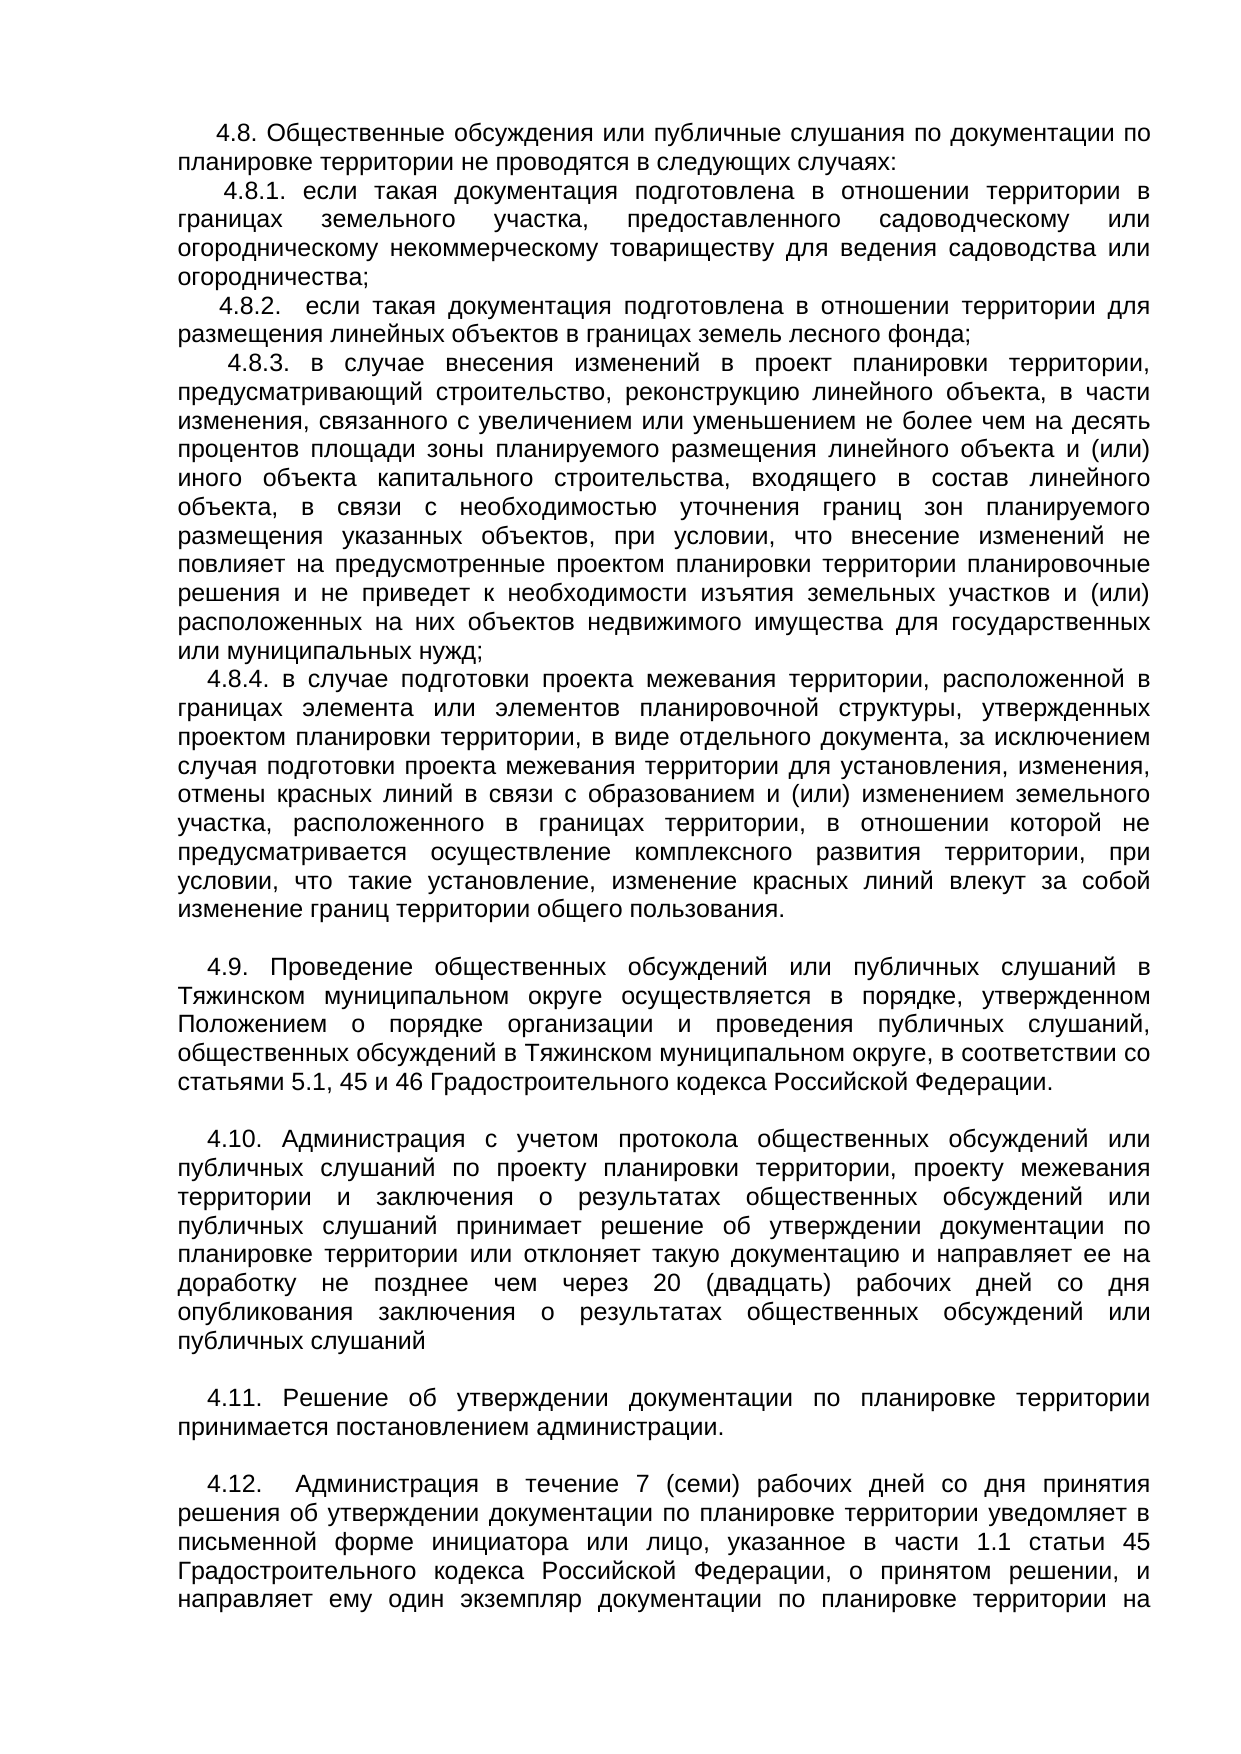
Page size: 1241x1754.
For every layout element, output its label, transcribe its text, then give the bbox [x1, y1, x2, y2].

text 4.8.3. в случае внесения изменений в проект планировки территории, предусматривающий строительство, реконструкцию линейного объекта, в части изменения, связанного с увеличением или уменьшением не более чем на десять процентов площади зоны планируемого размещения линейного объекта и (или) иного объекта капитального строительства, входящего в состав линейного объекта, в связи с необходимостью уточнения границ зон планируемого размещения указанных объектов, при условии, что внесение изменений не повлияет на предусмотренные проектом планировки территории планировочные решения и не приведет к необходимости изъятия земельных участков и (или) расположенных на них объектов недвижимого имущества для государственных или муниципальных нужд; [177, 348, 1152, 664]
text 4.9. Проведение общественных обсуждений или публичных слушаний в Тяжинском муниципальном округе осуществляется в порядке, утвержденном Положением о порядке организации и проведения публичных слушаний, общественных обсуждений в Тяжинском муниципальном округе, в соответствии со статьями 5.1, 45 и 46 Градостроительного кодекса Российской Федерации. [177, 952, 1152, 1096]
text 4.10. Администрация с учетом протокола общественных обсуждений или публичных слушаний по проекту планировки территории, проекту межевания территории и заключения о результатах общественных обсуждений или публичных слушаний принимает решение об утверждении документации по планировке территории или отклоняет такую документацию и направляет ее на доработку не позднее чем через 20 (двадцать) рабочих дней со дня опубликования заключения о результатах общественных обсуждений или публичных слушаний [177, 1124, 1152, 1354]
text 4.8.4. в случае подготовки проекта межевания территории, расположенной в границах элемента или элементов планировочной структуры, утвержденных проектом планировки территории, в виде отдельного документа, за исключением случая подготовки проекта межевания территории для установления, изменения, отмены красных линий в связи с образованием и (или) изменением земельного участка, расположенного в границах территории, в отношении которой не предусматривается осуществление комплексного развития территории, при условии, что такие установление, изменение красных линий влекут за собой изменение границ территории общего пользования. [177, 664, 1152, 923]
text 4.8.2. если такая документация подготовлена в отношении территории для размещения линейных объектов в границах земель лесного фонда; [177, 291, 1152, 348]
text 4.8. Общественные обсуждения или публичные слушания по документации по планировке территории не проводятся в следующих случаях: [177, 118, 1152, 176]
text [177, 1469, 1152, 1613]
text 4.8.1. если такая документация подготовлена в отношении территории в границах земельного участка, предоставленного садоводческому или огородническому некоммерческому товариществу для ведения садоводства или огородничества; [177, 176, 1152, 291]
text 4.11. Решение об утверждении документации по планировке территории принимается постановлением администрации. [177, 1383, 1152, 1441]
